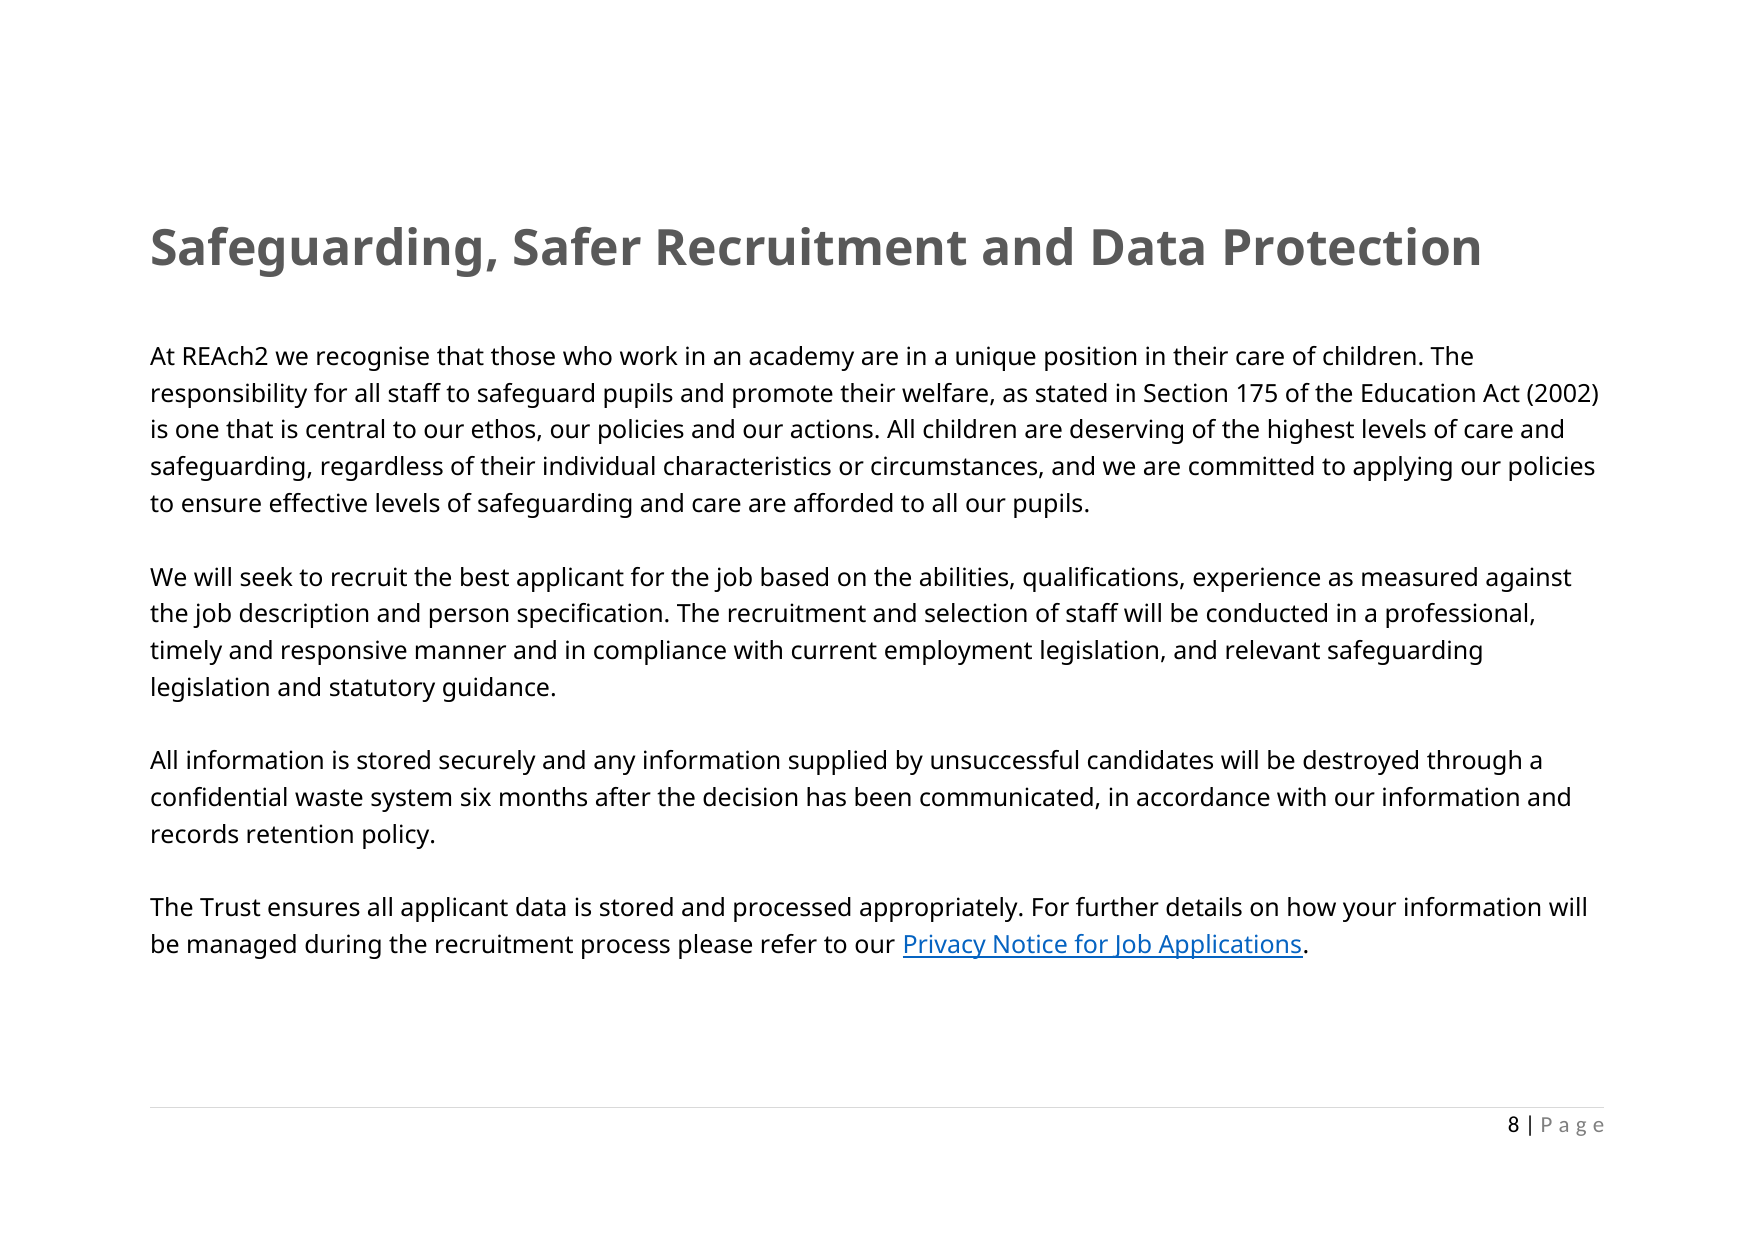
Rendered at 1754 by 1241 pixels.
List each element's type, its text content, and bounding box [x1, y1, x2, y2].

subtitle Safeguarding, Safer Recruitment and Data Protection [150, 212, 1604, 280]
text At REAch2 we recognise that those who work in an academy are in a unique position in their care of children. The responsibility for all staff to safeguard pupils and promote their welfare, as stated in Section 175 of the Education Act (2002) is one that is central to our ethos, our policies and our actions. All children are deserving of the highest levels of care and safeguarding, regardless of their individual characteristics or circumstances, and we are committed to applying our policies to ensure effective levels of safeguarding and care are afforded to all our pupils. [150, 338, 1604, 520]
text We will seek to recruit the best applicant for the job based on the abilities, qualifications, experience as measured against the job description and person specification. The recruitment and selection of staff will be conducted in a professional, timely and responsive manner and in compliance with current employment legislation, and relevant safeguarding legislation and statutory guidance. [150, 559, 1604, 703]
text The Trust ensures all applicant data is stored and processed appropriately. For further details on how your information will be managed during the recruitment process please refer to our Privacy Notice for Job Applications. [150, 890, 1604, 961]
text All information is stored securely and any information supplied by unsuccessful candidates will be destroyed through a confidential waste system six months after the decision has been communicated, in accordance with our information and records retention policy. [150, 743, 1604, 851]
